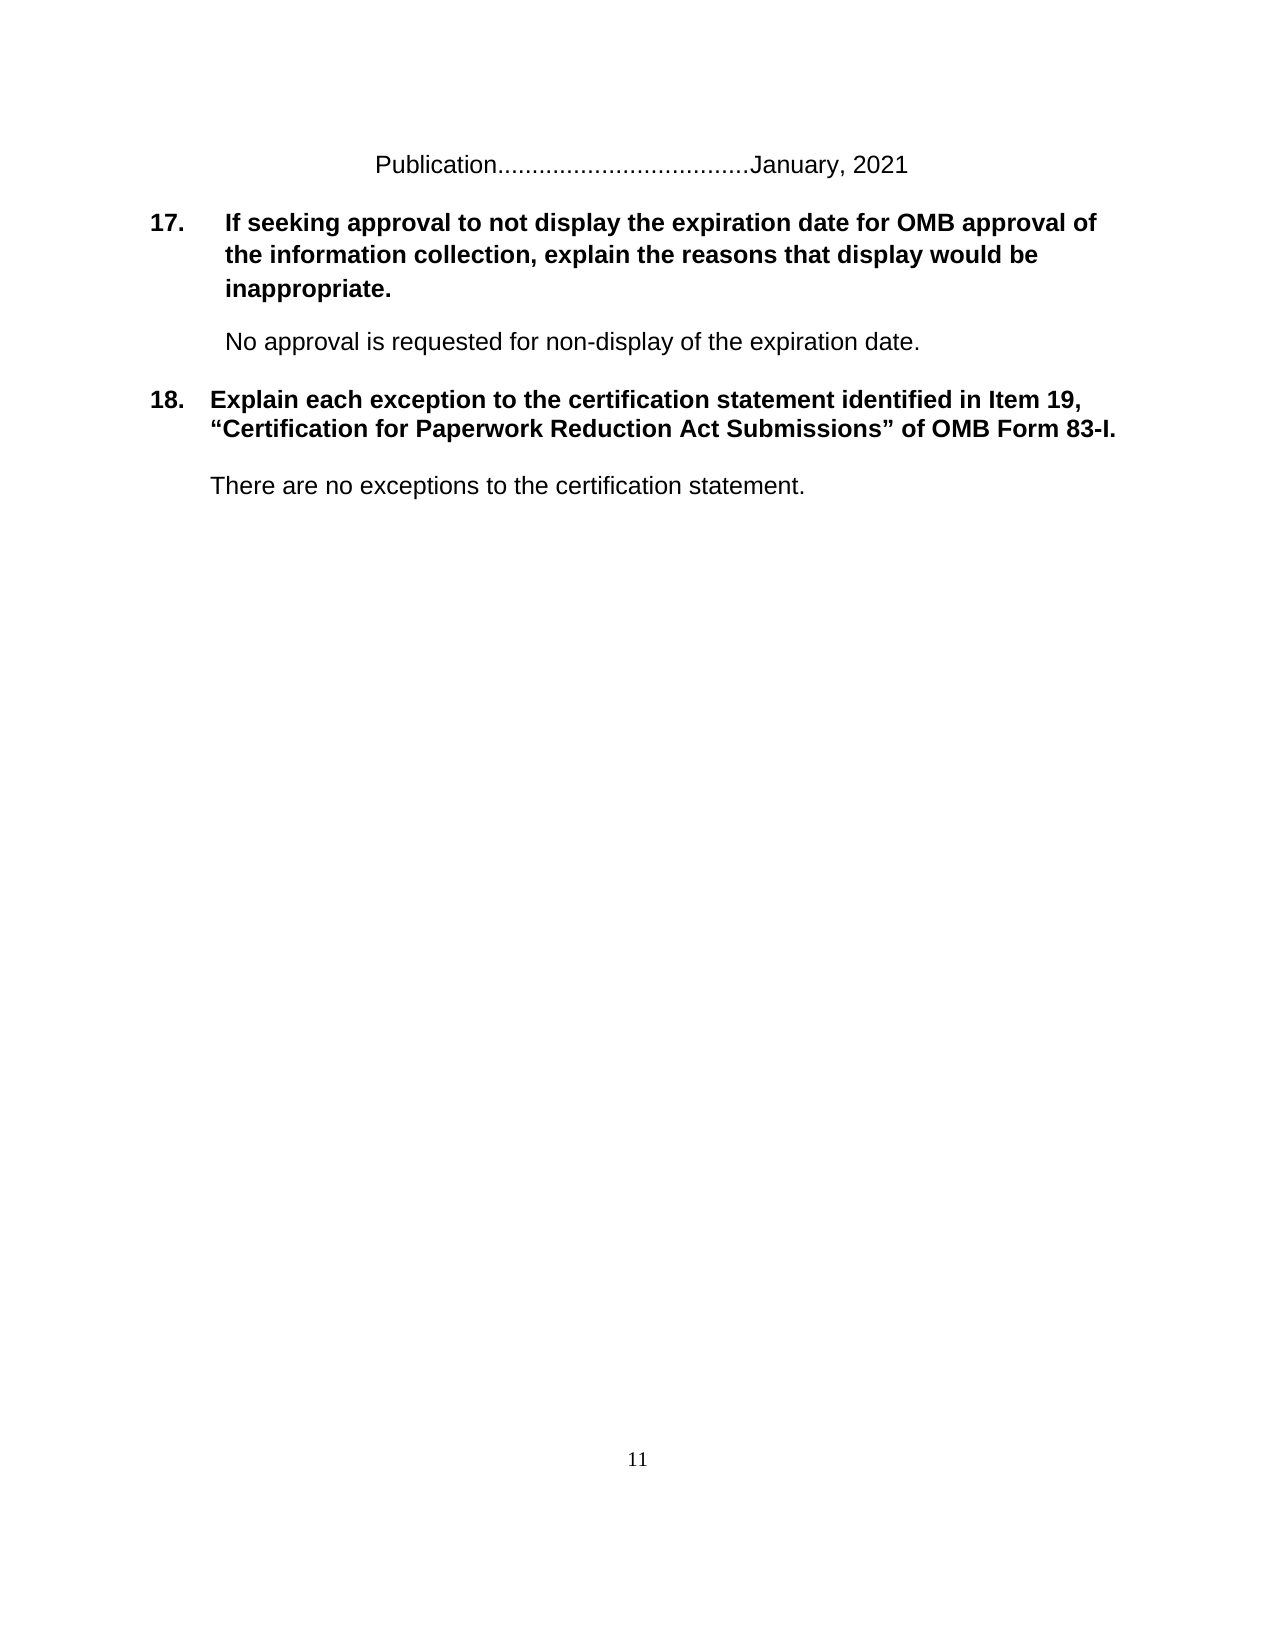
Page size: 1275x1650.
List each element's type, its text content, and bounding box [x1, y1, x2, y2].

text There are no exceptions to the certification statement. [210, 471, 1125, 500]
text 17. If seeking approval to not display the expiration date for OMB approval of the information collection, explain the reasons that display would be inappropriate. [150, 207, 1125, 302]
text Publication January, 2021 [150, 150, 1125, 179]
text 18. Explain each exception to the certification statement identified in Item 19, “Certification for Paperwork Reduction Act Submissions” of OMB Form 83-I. [150, 385, 1125, 442]
text No approval is requested for non-display of the expiration date. [225, 327, 1125, 356]
